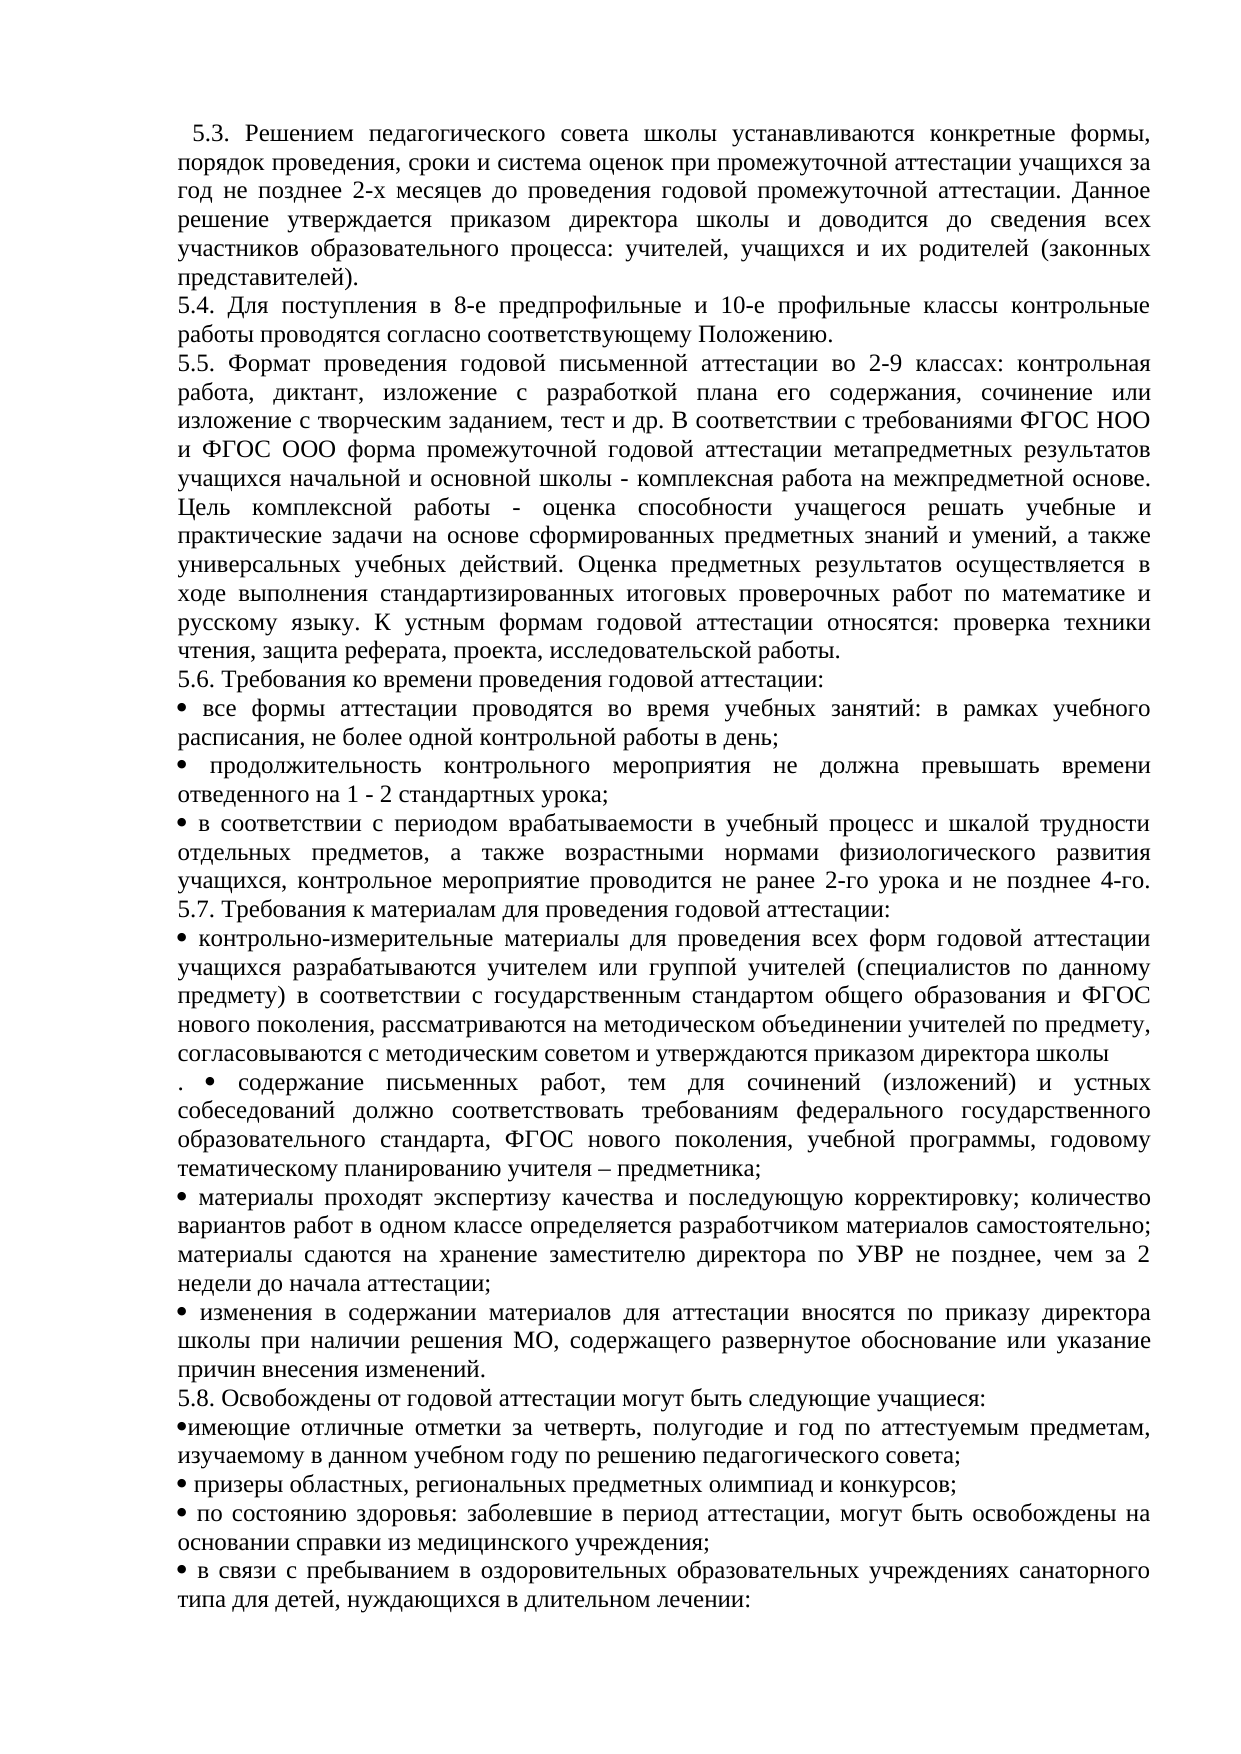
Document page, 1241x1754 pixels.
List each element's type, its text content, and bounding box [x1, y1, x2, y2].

text 5.8. Освобождены от годовой аттестации могут быть следующие учащиеся: [177, 1383, 1152, 1412]
text призеры областных, региональных предметных олимпиад и конкурсов; [177, 1469, 1152, 1498]
text в соответствии с периодом врабатываемости в учебный процесс и шкалой трудности отдельных предметов, а также возрастными нормами физиологического развития учащихся, контрольное мероприятие проводится не ранее 2-го урока и не позднее 4-го. 5.7. Требования к материалам для проведения годовой аттестации: [177, 808, 1152, 923]
text продолжительность контрольного мероприятия не должна превышать времени отведенного на 1 - 2 стандартных урока; [177, 751, 1152, 808]
text 5.4. Для поступления в 8-е предпрофильные и 10-е профильные классы контрольные работы проводятся согласно соответствующему Положению. [177, 291, 1152, 348]
text изменения в содержании материалов для аттестации вносятся по приказу директора школы при наличии решения МО, содержащего развернутое обоснование или указание причин внесения изменений. [177, 1297, 1152, 1383]
text 5.5. Формат проведения годовой письменной аттестации во 2-9 классах: контрольная работа, диктант, изложение с разработкой плана его содержания, сочинение или изложение с творческим заданием, тест и др. В соответствии с требованиями ФГОС НОО и ФГОС ООО форма промежуточной годовой аттестации метапредметных результатов учащихся начальной и основной школы - комплексная работа на межпредметной основе. Цель комплексной работы - оценка способности учащегося решать учебные и практические задачи на основе сформированных предметных знаний и умений, а также универсальных учебных действий. Оценка предметных результатов осуществляется в ходе выполнения стандартизированных итоговых проверочных работ по математике и русскому языку. К устным формам годовой аттестации относятся: проверка техники чтения, защита реферата, проекта, исследовательской работы. [177, 348, 1152, 664]
text все формы аттестации проводятся во время учебных занятий: в рамках учебного расписания, не более одной контрольной работы в день; [177, 693, 1152, 751]
text по состоянию здоровья: заболевшие в период аттестации, могут быть освобождены на основании справки из медицинского учреждения; [177, 1498, 1152, 1556]
text в связи с пребыванием в оздоровительных образовательных учреждениях санаторного типа для детей, нуждающихся в длительном лечении: [177, 1556, 1152, 1613]
text . содержание письменных работ, тем для сочинений (изложений) и устных собеседований должно соответствовать требованиям федерального государственного образовательного стандарта, ФГОС нового поколения, учебной программы, годовому тематическому планированию учителя – предметника; [177, 1067, 1152, 1182]
text 5.3. Решением педагогического совета школы устанавливаются конкретные формы, порядок проведения, сроки и система оценок при промежуточной аттестации учащихся за год не позднее 2-х месяцев до проведения годовой промежуточной аттестации. Данное решение утверждается приказом директора школы и доводится до сведения всех участников образовательного процесса: учителей, учащихся и их родителей (законных представителей). [177, 118, 1152, 291]
text 5.6. Требования ко времени проведения годовой аттестации: [177, 664, 1152, 693]
text имеющие отличные отметки за четверть, полугодие и год по аттестуемым предметам, изучаемому в данном учебном году по решению педагогического совета; [177, 1412, 1152, 1469]
text контрольно-измерительные материалы для проведения всех форм годовой аттестации учащихся разрабатываются учителем или группой учителей (специалистов по данному предмету) в соответствии с государственным стандартом общего образования и ФГОС нового поколения, рассматриваются на методическом объединении учителей по предмету, согласовываются с методическим советом и утверждаются приказом директора школы [177, 923, 1152, 1067]
text материалы проходят экспертизу качества и последующую корректировку; количество вариантов работ в одном классе определяется разработчиком материалов самостоятельно; материалы сдаются на хранение заместителю директора по УВР не позднее, чем за 2 недели до начала аттестации; [177, 1182, 1152, 1297]
